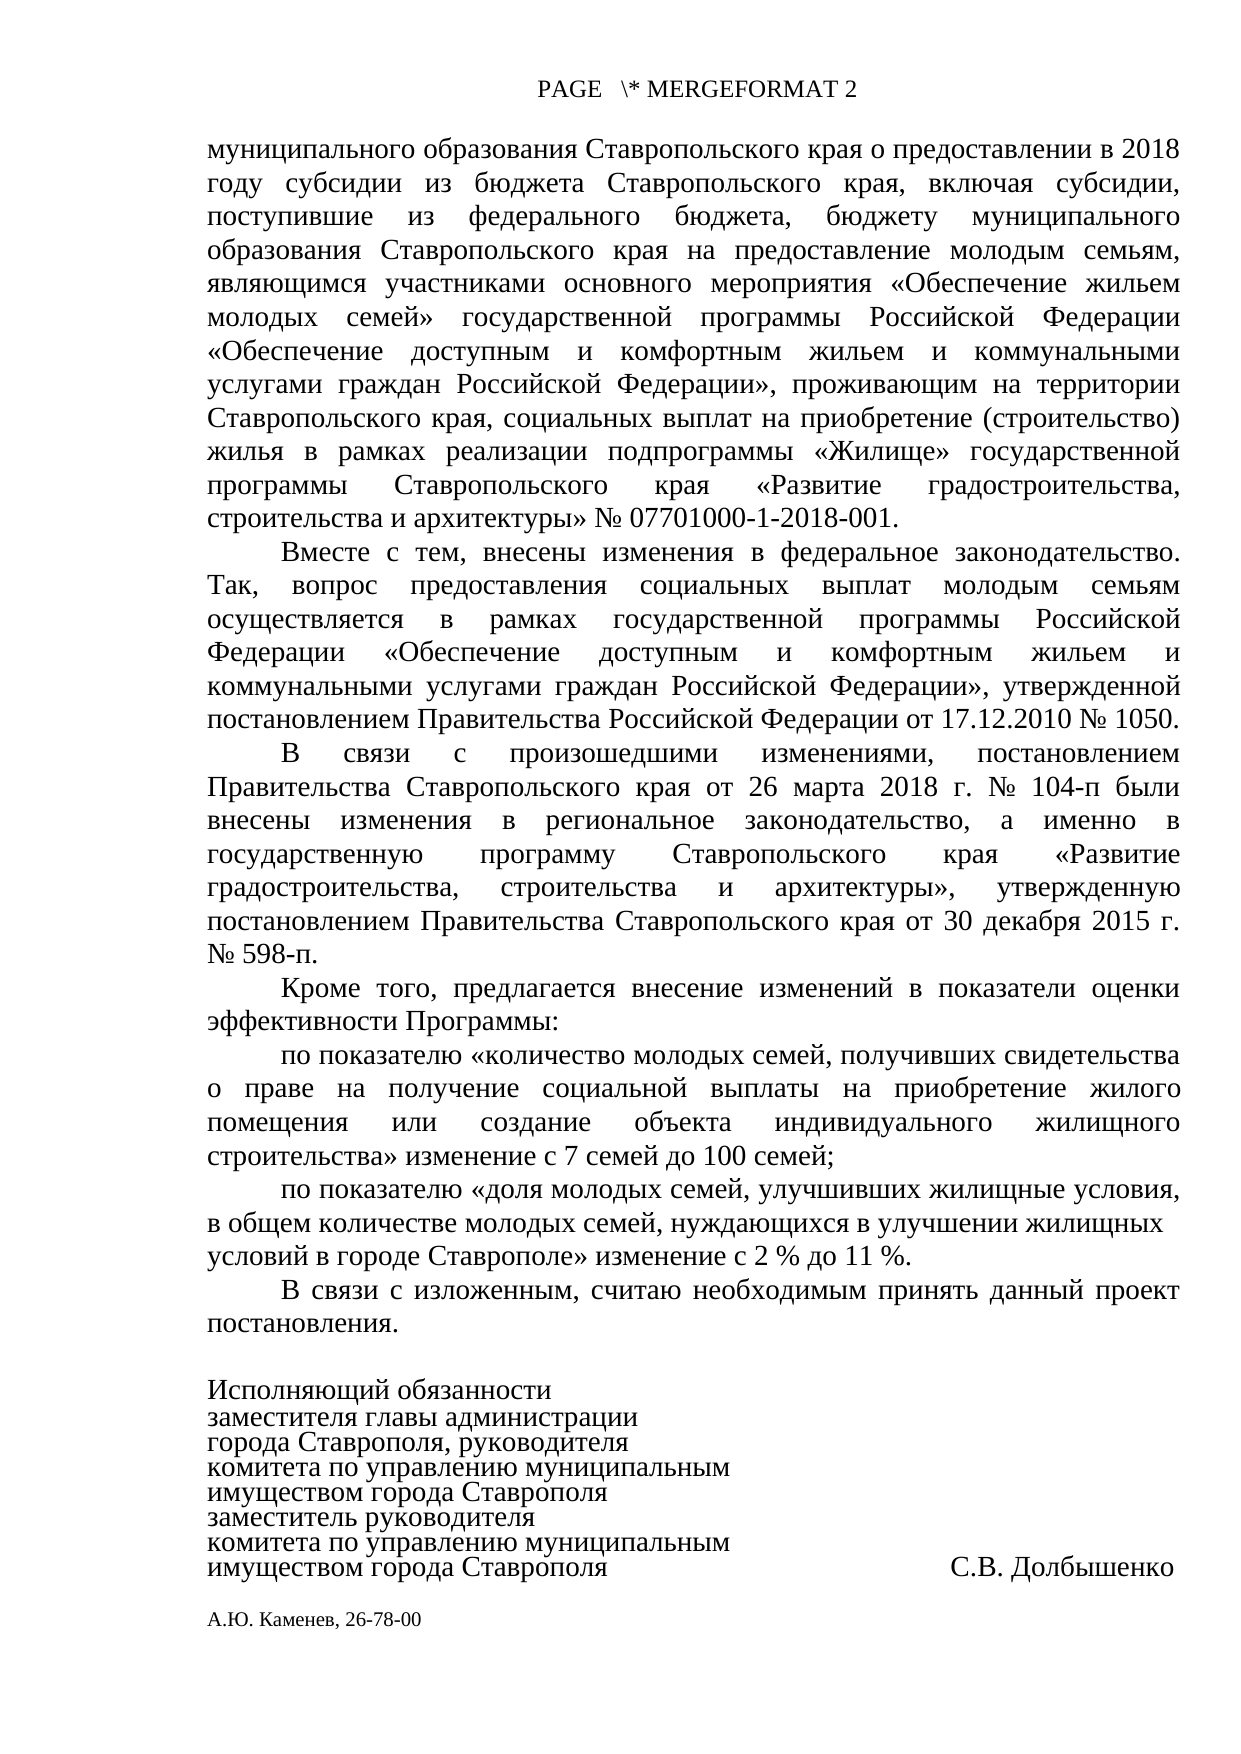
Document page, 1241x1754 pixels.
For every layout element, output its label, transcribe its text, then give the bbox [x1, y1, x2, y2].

text заместителя главы администрации [207, 1406, 1181, 1431]
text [207, 131, 1181, 534]
text А.Ю. Каменев, 26-78-00 [207, 1606, 1181, 1631]
text имуществом города Ставрополя [207, 1481, 1181, 1506]
list В связи с произошедшими изменениями, постановлением Правительства Ставропольского края от 26 марта 2018 г. № 104-п были внесены изменения в региональное законодательство, а именно в государственную программу Ставропольского края «Развитие градостроительства, строительства и архитектуры», утвержденную постановлением Правительства Ставропольского края от 30 декабря 2015 г. № 598-п. [207, 735, 1181, 970]
text Кроме того, предлагается внесение изменений в показатели оценки эффективности Программы: [207, 970, 1181, 1037]
text по показателю «количество молодых семей, получивших свидетельства о праве на получение социальной выплаты на приобретение жилого помещения или создание объекта индивидуального жилищного строительства» изменение с 7 семей до 100 семей; [207, 1037, 1181, 1171]
text по показателю «доля молодых семей, улучшивших жилищные условия, в общем количестве молодых семей, нуждающихся в улучшении жилищных [207, 1171, 1181, 1238]
text условий в городе Ставрополе» изменение с 2 % до 11 %. [207, 1238, 1181, 1272]
text комитета по управлению муниципальным [207, 1456, 1181, 1481]
text имуществом города Ставрополя С.В. Долбышенко [207, 1556, 1181, 1581]
text В связи с изложенным, считаю необходимым принять данный проект постановления. [207, 1272, 1181, 1339]
text комитета по управлению муниципальным [207, 1531, 1181, 1556]
text заместитель руководителя [207, 1506, 1181, 1531]
text Исполняющий обязанности [207, 1372, 1181, 1406]
text города Ставрополя, руководителя [207, 1431, 1181, 1456]
text Вместе с тем, внесены изменения в федеральное законодательство. Так, вопрос предоставления социальных выплат молодым семьям осуществляется в рамках государственной программы Российской Федерации «Обеспечение доступным и комфортным жильем и коммунальными услугами граждан Российской Федерации», утвержденной постановлением Правительства Российской Федерации от 17.12.2010 № 1050. [207, 534, 1181, 735]
